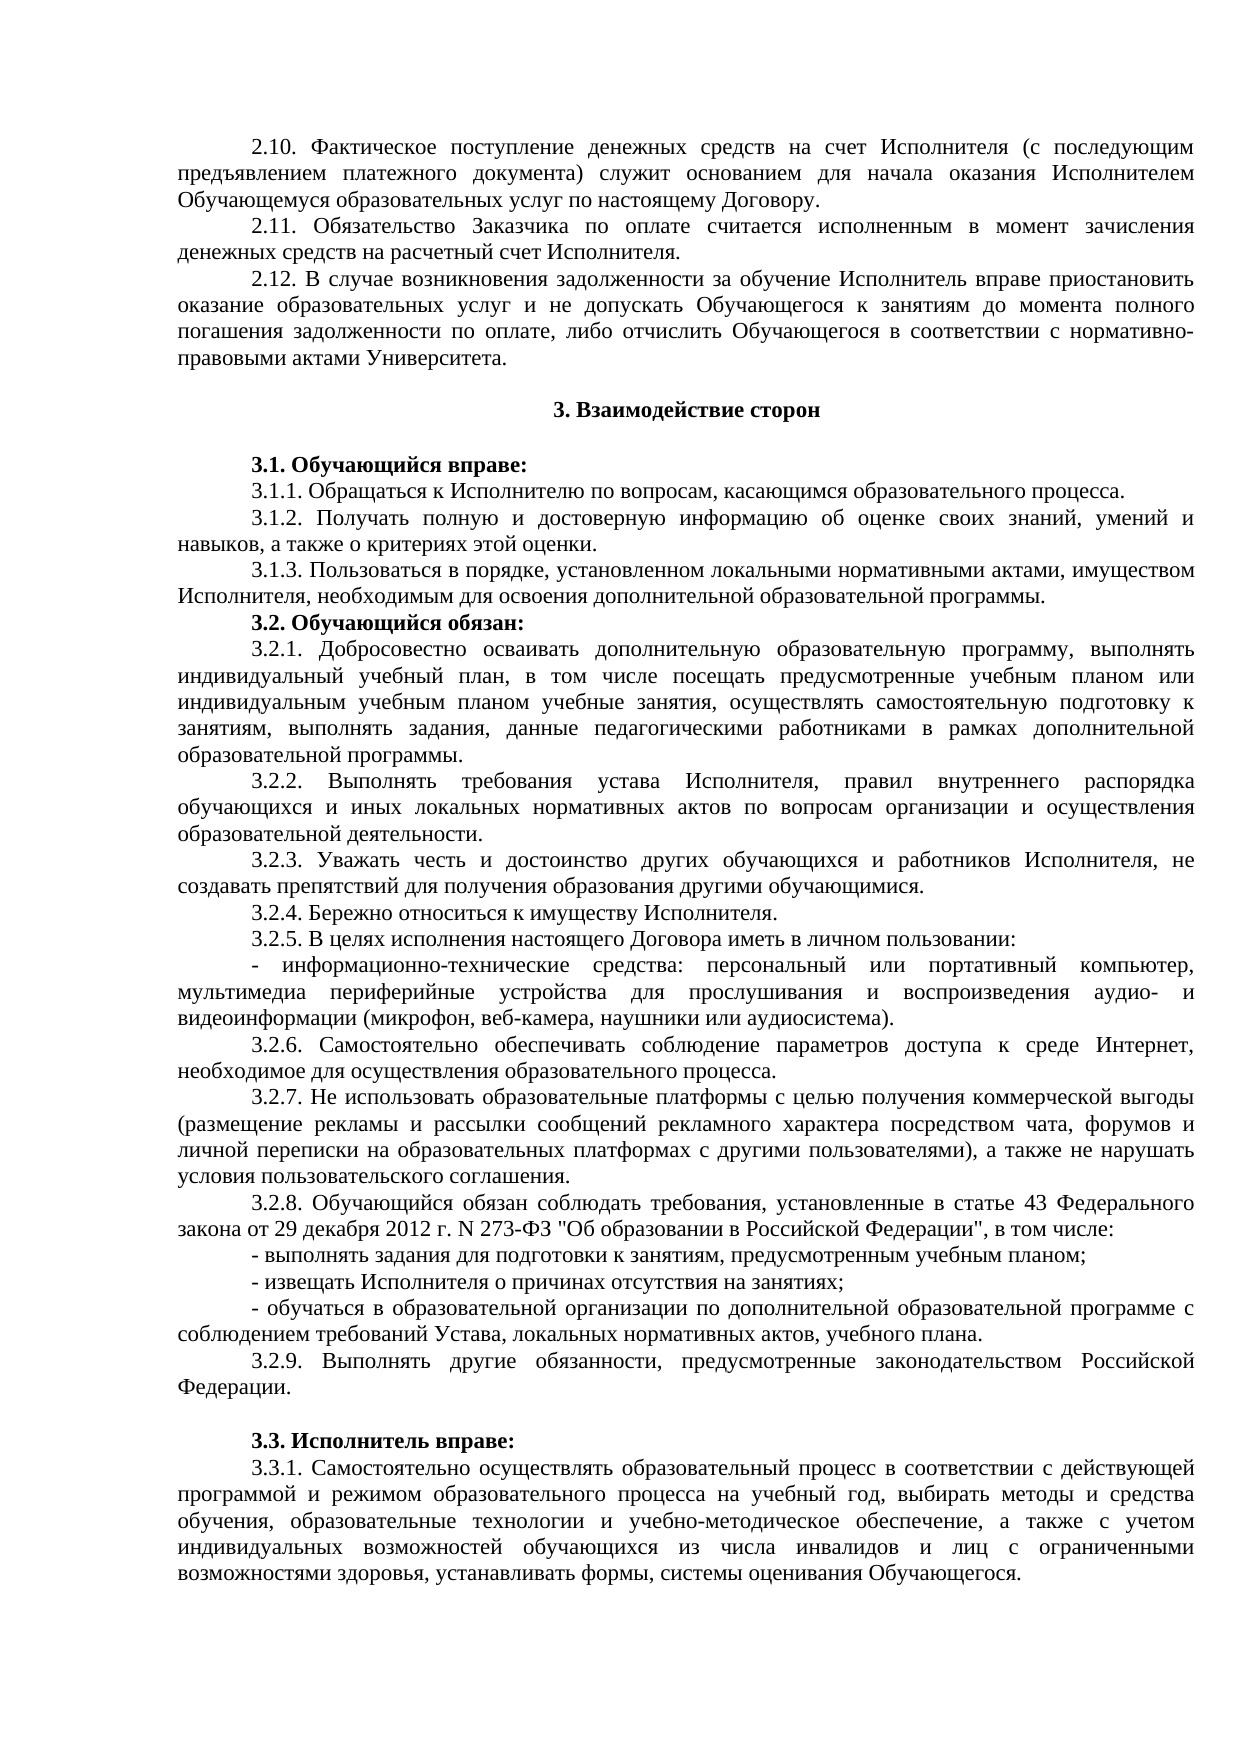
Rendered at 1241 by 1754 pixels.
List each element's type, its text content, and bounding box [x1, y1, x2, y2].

text 3.1.2. Получать полную и достоверную информацию об оценке своих знаний, умений и навыков, а также о критериях этой оценки. [177, 503, 1196, 556]
text 3.2.2. Выполнять требования устава Исполнителя, правил внутреннего распорядка обучающихся и иных локальных нормативных актов по вопросам организации и осуществления образовательной деятельности. [177, 767, 1196, 846]
text 3.2.5. В целях исполнения настоящего Договора иметь в личном пользовании: [177, 925, 1196, 952]
text 2.12. В случае возникновения задолженности за обучение Исполнитель вправе приостановить оказание образовательных услуг и не допускать Обучающегося к занятиям до момента полного погашения задолженности по оплате, либо отчислить Обучающегося в соответствии с нормативно-правовыми актами Университета. [177, 265, 1196, 370]
text 3.1. Обучающийся вправе: [177, 451, 1196, 477]
text - извещать Исполнителя о причинах отсутствия на занятиях; [177, 1268, 1196, 1294]
text 3.2.1. Добросовестно осваивать дополнительную образовательную программу, выполнять индивидуальный учебный план, в том числе посещать предусмотренные учебным планом или индивидуальным учебным планом учебные занятия, осуществлять самостоятельную подготовку к занятиям, выполнять задания, данные педагогическими работниками в рамках дополнительной образовательной программы. [177, 635, 1196, 767]
text - информационно-технические средства: персональный или портативный компьютер, мультимедиа периферийные устройства для прослушивания и воспроизведения аудио- и видеоинформации (микрофон, веб-камера, наушники или аудиосистема). [177, 952, 1196, 1031]
text 3.1.3. Пользоваться в порядке, установленном локальными нормативными актами, имуществом Исполнителя, необходимым для освоения дополнительной образовательной программы. [177, 556, 1196, 609]
text 3. Взаимодействие сторон [177, 396, 1196, 423]
text 3.2.7. Не использовать образовательные платформы с целью получения коммерческой выгоды (размещение рекламы и рассылки сообщений рекламного характера посредством чата, форумов и личной переписки на образовательных платформах с другими пользователями), а также не нарушать условия пользовательского соглашения. [177, 1083, 1196, 1189]
text 3.2.3. Уважать честь и достоинство других обучающихся и работников Исполнителя, не создавать препятствий для получения образования другими обучающимися. [177, 846, 1196, 899]
text 2.11. Обязательство Заказчика по оплате считается исполненным в момент зачисления денежных средств на расчетный счет Исполнителя. [177, 212, 1196, 265]
text 3.2.8. Обучающийся обязан соблюдать требования, установленные в статье 43 Федерального закона от 29 декабря 2012 г. N 273-ФЗ "Об образовании в Российской Федерации", в том числе: [177, 1189, 1196, 1241]
text - выполнять задания для подготовки к занятиям, предусмотренным учебным планом; [177, 1241, 1196, 1268]
text 3.3.1. Самостоятельно осуществлять образовательный процесс в соответствии с действующей программой и режимом образовательного процесса на учебный год, выбирать методы и средства обучения, образовательные технологии и учебно-методическое обеспечение, а также с учетом индивидуальных возможностей обучающихся из числа инвалидов и лиц с ограниченными возможностями здоровья, устанавливать формы, системы оценивания Обучающегося. [177, 1454, 1196, 1586]
text 3.2.4. Бережно относиться к имуществу Исполнителя. [177, 899, 1196, 925]
text 3.2.6. Самостоятельно обеспечивать соблюдение параметров доступа к среде Интернет, необходимое для осуществления образовательного процесса. [177, 1031, 1196, 1083]
text 3.2. Обучающийся обязан: [177, 609, 1196, 635]
text 3.2.9. Выполнять другие обязанности, предусмотренные законодательством Российской Федерации. [177, 1347, 1196, 1399]
text 3.3. Исполнитель вправе: [177, 1428, 1196, 1454]
text - обучаться в образовательной организации по дополнительной образовательной программе с соблюдением требований Устава, локальных нормативных актов, учебного плана. [177, 1294, 1196, 1347]
text 2.10. Фактическое поступление денежных средств на счет Исполнителя (с последующим предъявлением платежного документа) служит основанием для начала оказания Исполнителем Обучающемуся образовательных услуг по настоящему Договору. [177, 133, 1196, 212]
text 3.1.1. Обращаться к Исполнителю по вопросам, касающимся образовательного процесса. [177, 477, 1196, 503]
